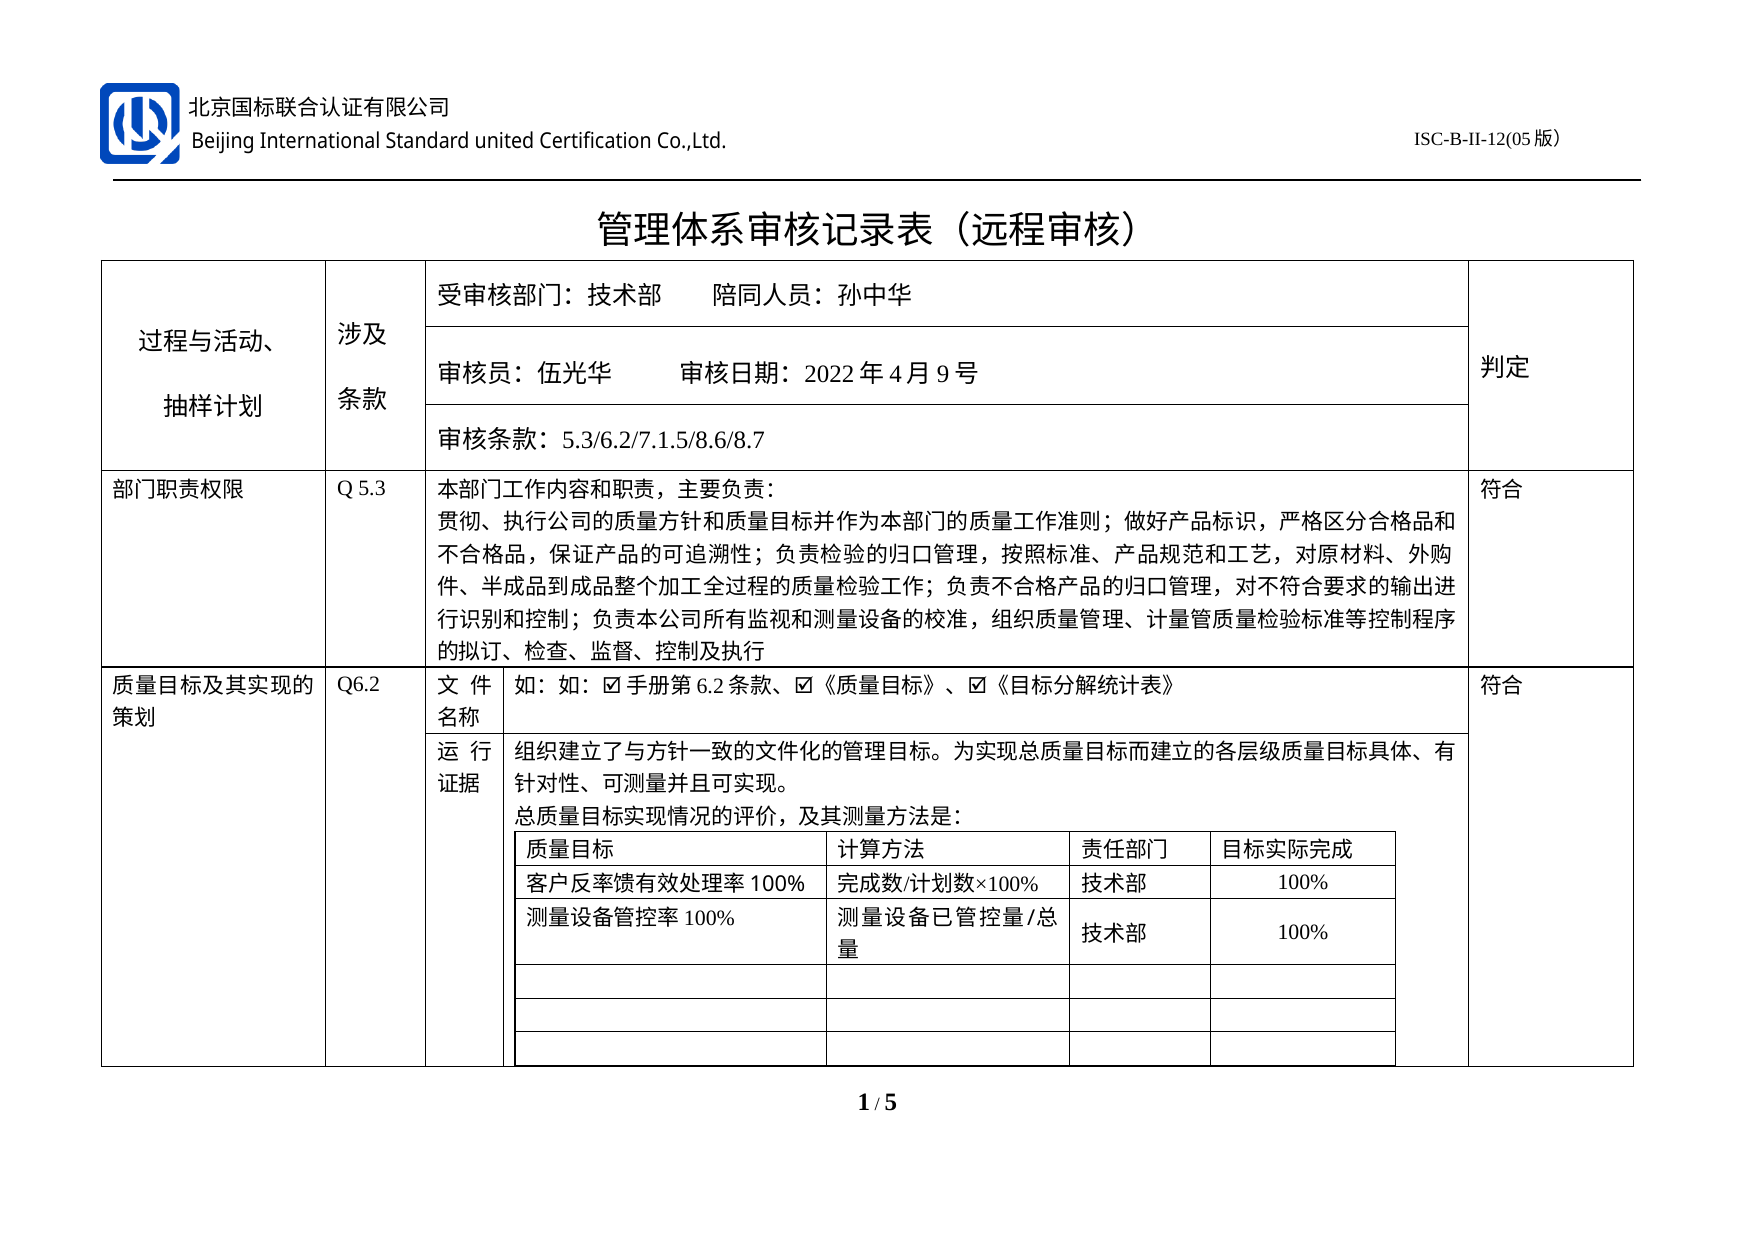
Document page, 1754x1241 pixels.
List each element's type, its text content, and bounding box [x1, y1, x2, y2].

table_header 过程与活动、 抽样计划 [102, 261, 325, 470]
table_cell 符合 [1469, 668, 1633, 1066]
table_cell 质量目标及其实现的策划 [102, 668, 325, 1066]
table_cell Q 5.3 [326, 471, 425, 666]
table_header 受审核部门：技术部 陪同人员：孙中华 [426, 261, 1468, 326]
picture [100, 83, 180, 164]
table_cell 文件名称 [426, 668, 503, 732]
table_cell 审核员：伍光华 审核日期：2022年4月9号 [426, 327, 1468, 404]
table_header 判定 [1469, 261, 1633, 470]
table_cell 部门职责权限 [102, 471, 325, 666]
table_cell 本部门工作内容和职责，主要负责： 贯彻、执行公司的质量方针和质量目标并作为本部门的质量工作准则；做好产品标识，严格区分合格品和不合格品，保证产品的可追溯性；负责检验的归口管理，按照标准、产品规范和工艺，对原材料、外购件、半成品到成品整个加工全过程的质量检验工作；负责不合格产品的归口管理，对不符合要求的输出进行识别和控制；负责本公司所有监视和测量设备的校准，组织质量管理、计量管质量检验标准等控制程序的拟订、检查、监督、控制及执行 [426, 471, 1468, 666]
table_cell Q6.2 [326, 668, 425, 1066]
table_header 涉及 条款 [326, 261, 425, 470]
table_cell 运行证据 [426, 734, 503, 1066]
table_cell 组织建立了与方针一致的文件化的管理目标。为实现总质量目标而建立的各层级质量目标具体、有针对性、可测量并且可实现。 总质量目标实现情况的评价，及其测量方法是： 目标已实现 目标没有实现的，组织在内部及时进行原因分析并采取了改进措施。 [504, 734, 1468, 1066]
table_cell 符合 [1469, 471, 1633, 666]
table_cell 审核条款：5.3/6.2/7.1.5/8.6/8.7 [426, 405, 1468, 470]
text 管理体系审核记录表（远程审核） [112, 195, 1641, 260]
table_cell 如：如：手册第6.2条款、《质量目标》、《目标分解统计表》 [504, 668, 1468, 732]
